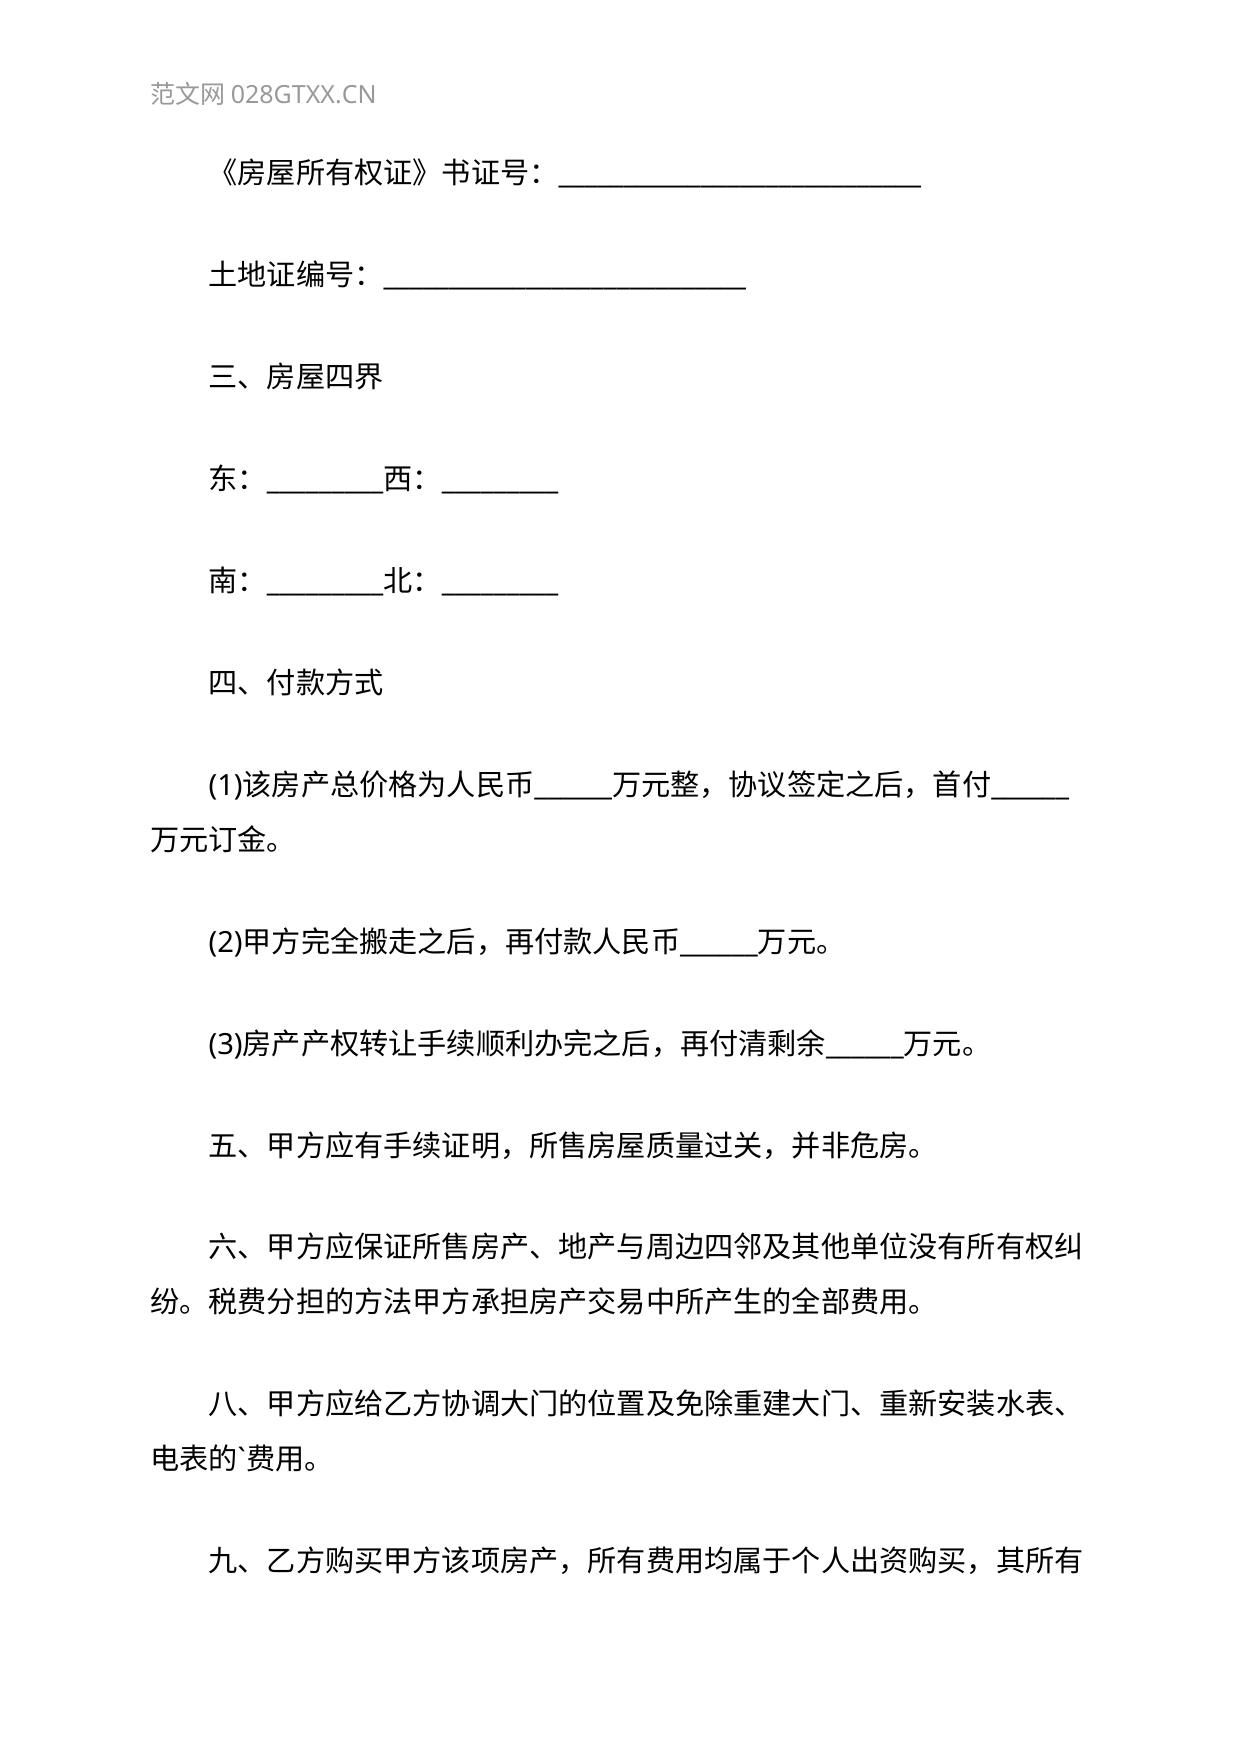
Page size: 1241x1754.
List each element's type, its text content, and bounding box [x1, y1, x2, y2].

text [150, 1537, 1090, 1580]
text 三、房屋四界 [150, 354, 1090, 396]
text 五、甲方应有手续证明，所售房屋质量过关，并非危房。 [150, 1122, 1090, 1164]
text 四、付款方式 [150, 660, 1090, 702]
text (3)房产产权转让手续顺利办完之后，再付清剩余______万元。 [150, 1020, 1090, 1063]
text 东：_________西：_________ [150, 456, 1090, 498]
text 八、甲方应给乙方协调大门的位置及免除重建大门、重新安装水表、电表的`费用。 [150, 1381, 1090, 1478]
text 南：_________北：_________ [150, 558, 1090, 600]
text 《房屋所有权证》书证号：____________________________ [150, 150, 1090, 192]
text 六、甲方应保证所售房产、地产与周边四邻及其他单位没有所有权纠纷。税费分担的方法甲方承担房产交易中所产生的全部费用。 [150, 1224, 1090, 1321]
text (1)该房产总价格为人民币______万元整，协议签定之后，首付______万元订金。 [150, 761, 1090, 859]
text (2)甲方完全搬走之后，再付款人民币______万元。 [150, 918, 1090, 961]
text 土地证编号：____________________________ [150, 252, 1090, 294]
